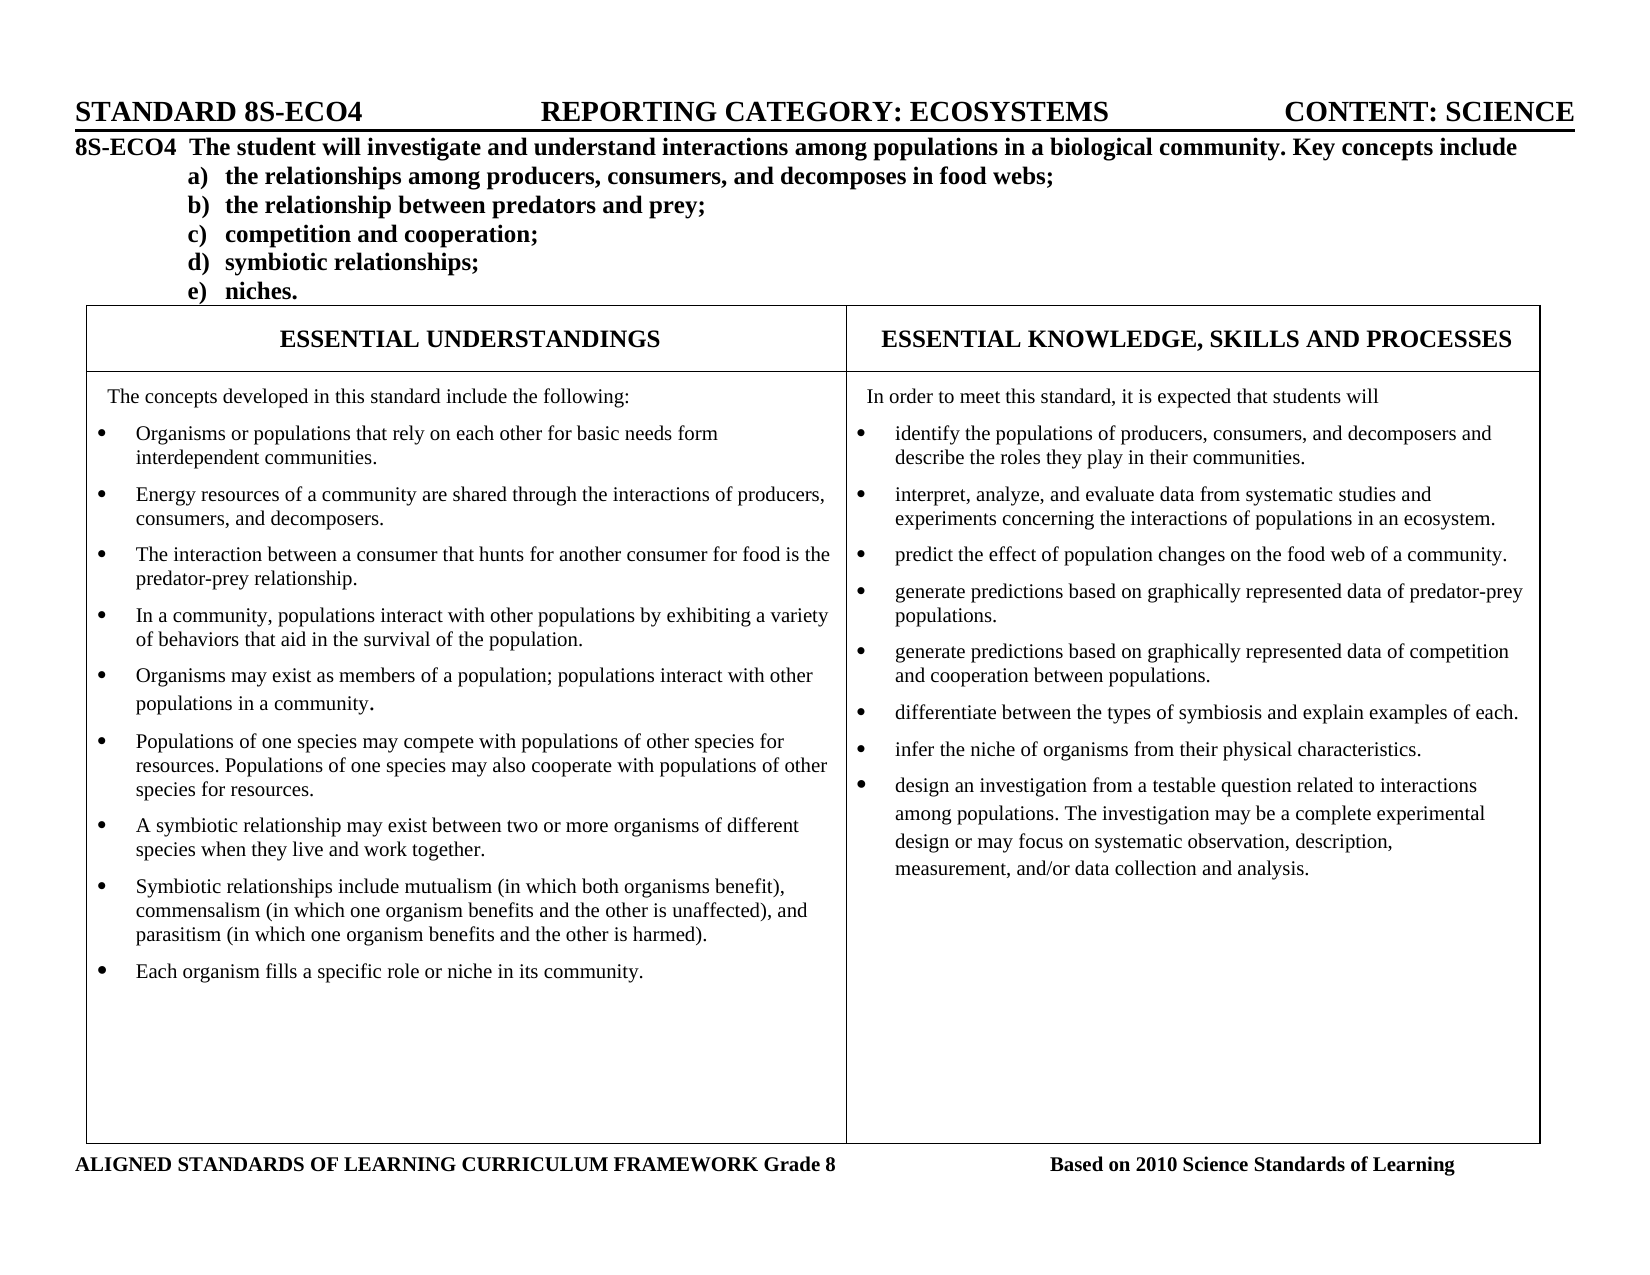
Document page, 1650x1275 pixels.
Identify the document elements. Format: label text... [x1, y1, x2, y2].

subtitle STANDARD 8S-ECO4 REPORTING CATEGORY: ECOSYSTEMS CONTENT: SCIENCE [75, 94, 1575, 129]
text 8S-ECO4 The student will investigate and understand interactions among populations in a biological community. Key concepts include [75, 132, 1575, 161]
list the relationships among producers, consumers, and decomposes in food webs; [187, 161, 1575, 190]
list niches. [187, 276, 1575, 305]
table_cell The concepts developed in this standard include the following: Organisms or populations that rely on each other for basic needs form interdependent communities. Energy resources of a community are shared through the interactions of producers, consumers, and decomposers. The interaction between a consumer that hunts for another consumer for food is the predator-prey relationship. In a community, populations interact with other populations by exhibiting a variety of behaviors that aid in the survival of the population. Organisms may exist as members of a population; populations interact with other populations in a community. Populations of one species may compete with populations of other species for resources. Populations of one species may also cooperate with populations of other species for resources. A symbiotic relationship may exist between two or more organisms of different species when they live and work together. Symbiotic relationships include mutualism (in which both organisms benefit), commensalism (in which one organism benefits and the other is unaffected), and parasitism (in which one organism benefits and the other is harmed). Each organism fills a specific role or niche in its community. [87, 372, 846, 1143]
table_header ESSENTIAL KNOWLEDGE, SKILLS AND PROCESSES [847, 306, 1539, 371]
list symbiotic relationships; [187, 247, 1575, 276]
table_header ESSENTIAL UNDERSTANDINGS [87, 306, 846, 371]
list the relationship between predators and prey; [187, 190, 1575, 219]
list competition and cooperation; [187, 219, 1575, 247]
table_cell In order to meet this standard, it is expected that students will identify the populations of producers, consumers, and decomposers and describe the roles they play in their communities. interpret, analyze, and evaluate data from systematic studies and experiments concerning the interactions of populations in an ecosystem. predict the effect of population changes on the food web of a community. generate predictions based on graphically represented data of predator-prey populations. generate predictions based on graphically represented data of competition and cooperation between populations. differentiate between the types of symbiosis and explain examples of each. infer the niche of organisms from their physical characteristics. design an investigation from a testable question related to interactions among populations. The investigation may be a complete experimental design or may focus on systematic observation, description, measurement, and/or data collection and analysis. [847, 372, 1539, 1143]
